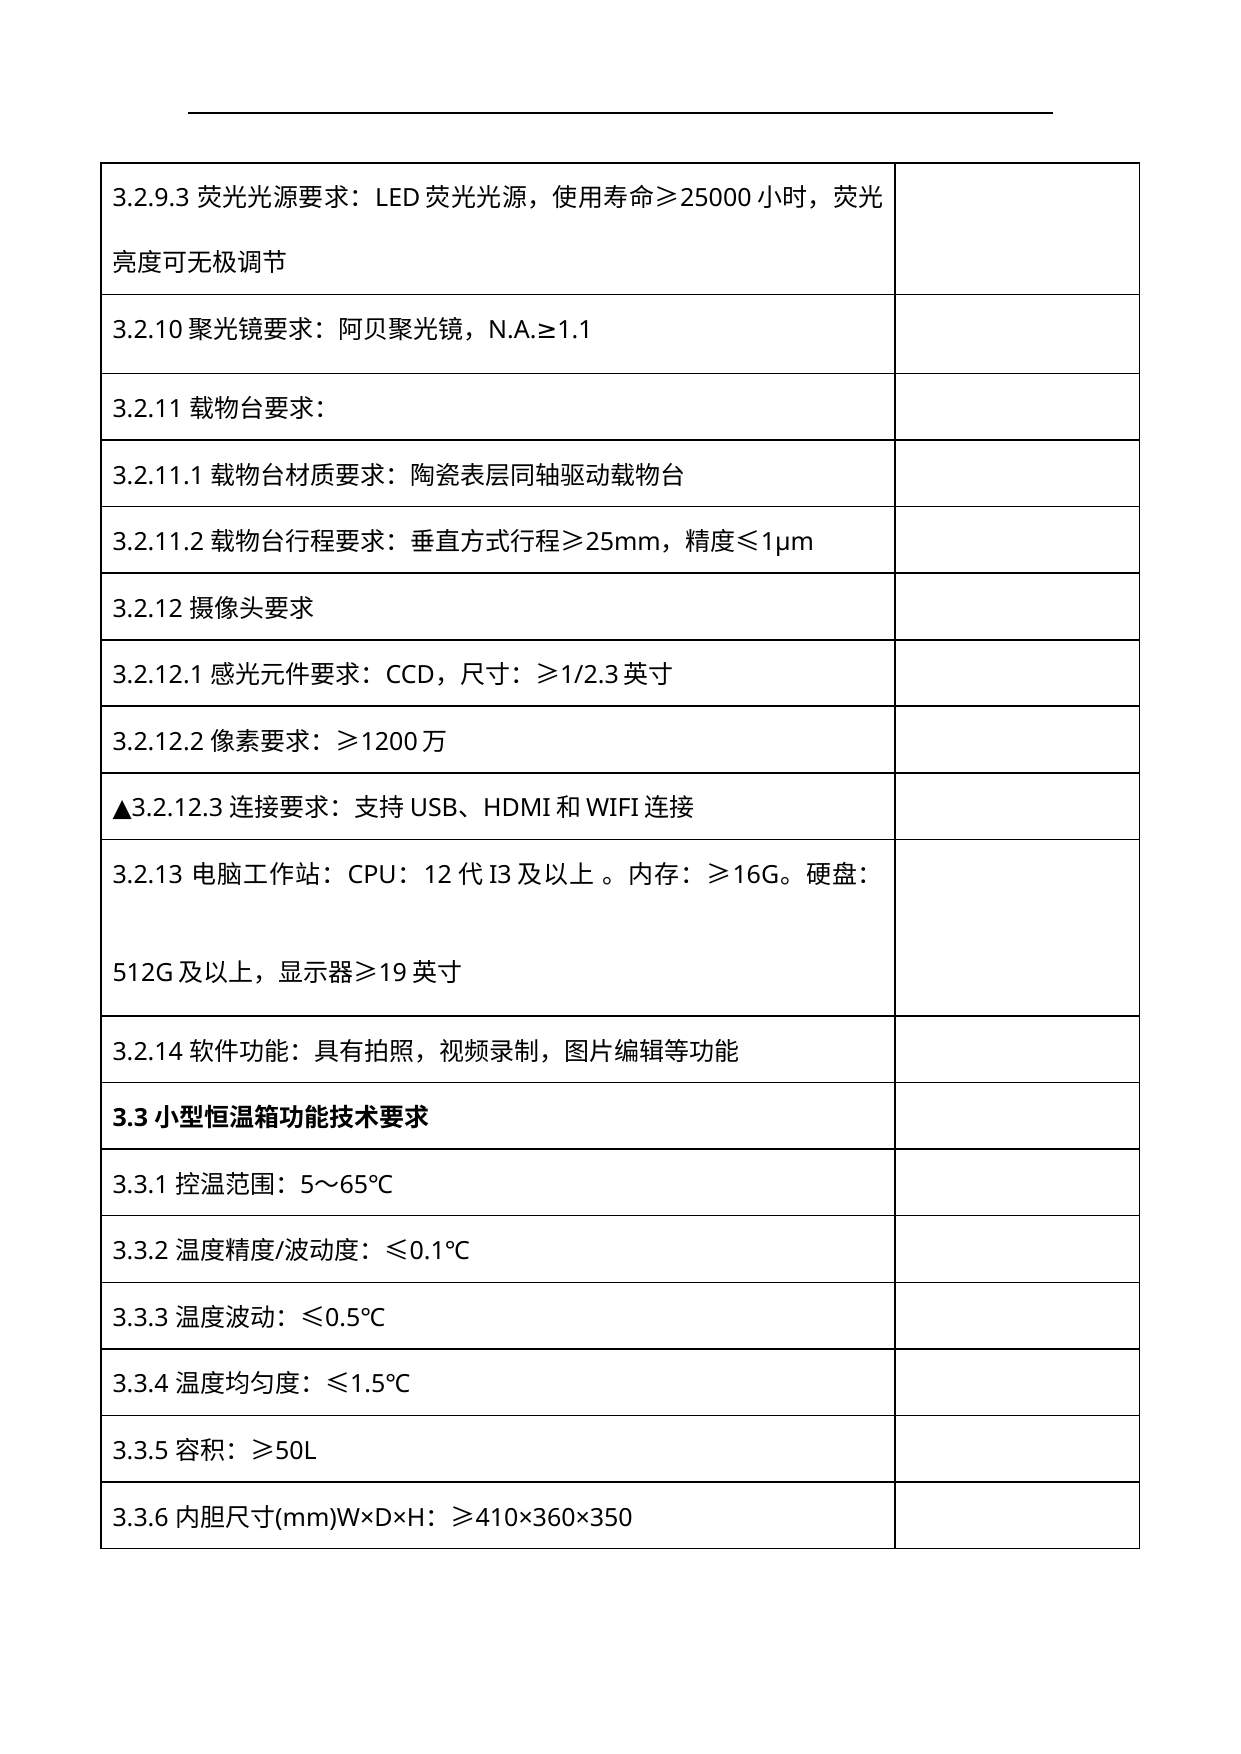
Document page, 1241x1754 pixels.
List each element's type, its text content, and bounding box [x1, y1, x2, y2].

table_cell [896, 374, 1139, 439]
table_cell [896, 507, 1139, 572]
table_cell [896, 1150, 1139, 1215]
table_cell [896, 1483, 1139, 1548]
table_cell [896, 164, 1139, 293]
table_cell [896, 574, 1139, 639]
table_cell 3.2.14 软件功能：具有拍照，视频录制，图片编辑等功能 [102, 1017, 894, 1082]
table_cell 3.3.3 温度波动：≤0.5℃ [102, 1283, 894, 1348]
table_cell [896, 1283, 1139, 1348]
table_cell 3.2.12 摄像头要求 [102, 574, 894, 639]
table_cell [896, 1416, 1139, 1481]
table_cell [896, 641, 1139, 705]
table_cell 3.3.2 温度精度/波动度：≤0.1℃ [102, 1216, 894, 1281]
table_cell [896, 295, 1139, 373]
table_cell ▲3.2.12.3 连接要求：支持USB、HDMI和WIFI连接 [102, 774, 894, 838]
table_cell [896, 1083, 1139, 1148]
table_cell [896, 840, 1139, 1015]
table_cell 3.2.10聚光镜要求：阿贝聚光镜，N.A.≥1.1 [102, 295, 894, 373]
table_cell [896, 774, 1139, 838]
table_cell [896, 1350, 1139, 1414]
table_cell 3.3.1 控温范围：5～65℃ [102, 1150, 894, 1215]
table_cell 3.3 小型恒温箱功能技术要求 [102, 1083, 894, 1148]
table_cell 3.2.12.2 像素要求：≥1200万 [102, 707, 894, 772]
table_cell [896, 1017, 1139, 1082]
table_cell 3.2.11.1 载物台材质要求：陶瓷表层同轴驱动载物台 [102, 441, 894, 506]
table_cell 3.3.6 内胆尺寸(mm)W×D×H：≥410×360×350 [102, 1483, 894, 1548]
table_cell [896, 1216, 1139, 1281]
table_cell 3.2.12.1 感光元件要求：CCD，尺寸：≥1/2.3英寸 [102, 641, 894, 705]
table_cell 3.3.4 温度均匀度：≤1.5℃ [102, 1350, 894, 1414]
table_cell 3.2.11 载物台要求： [102, 374, 894, 439]
table_cell [896, 441, 1139, 506]
table_cell [896, 707, 1139, 772]
table_cell 3.2.13 电脑工作站：CPU：12代I3及以上 。内存：≥16G。硬盘：512G及以上，显示器≥19英寸 [102, 840, 894, 1015]
table_cell 3.2.9.3 荧光光源要求：LED荧光光源，使用寿命≥25000小时，荧光亮度可无极调节 [102, 164, 894, 293]
table_cell 3.2.11.2 载物台行程要求：垂直方式行程≥25mm，精度≤1μm [102, 507, 894, 572]
table_cell 3.3.5 容积：≥50L [102, 1416, 894, 1481]
